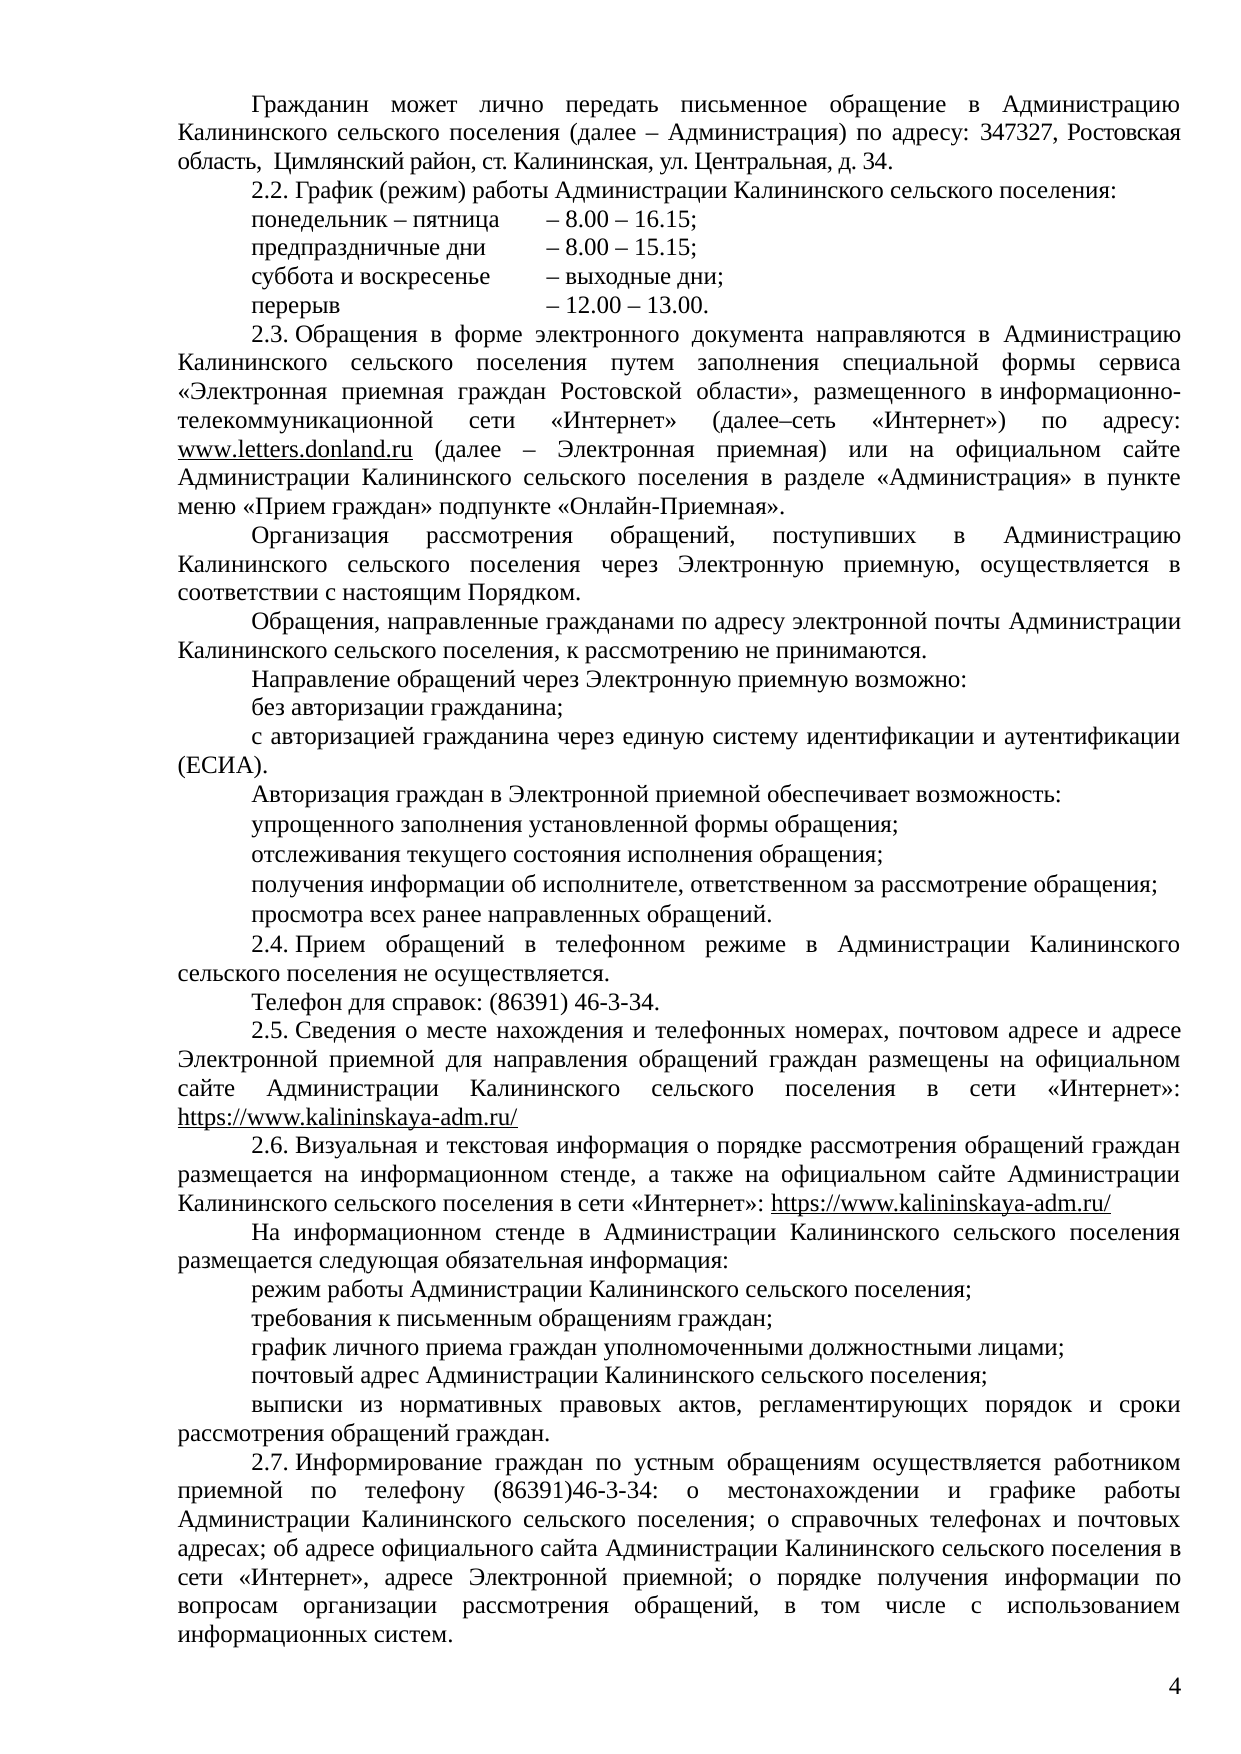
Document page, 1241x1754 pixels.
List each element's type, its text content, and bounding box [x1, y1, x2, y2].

text выписки из нормативных правовых актов, регламентирующих порядок и сроки рассмотрения обращений граждан. [177, 1389, 1181, 1447]
text почтовый адрес Администрации Калининского сельского поселения; [177, 1360, 1181, 1389]
text Организация рассмотрения обращений, поступивших в Администрацию Калининского сельского поселения через Электронную приемную, осуществляется в соответствии с настоящим Порядком. [177, 520, 1181, 606]
text без авторизации гражданина; [177, 692, 1181, 721]
text 2.2. График (режим) работы Администрации Калининского сельского поселения: [177, 175, 1181, 204]
text На информационном стенде в Администрации Калининского сельского поселения размещается следующая обязательная информация: [177, 1217, 1181, 1274]
text 2.7. Информирование граждан по устным обращениям осуществляется работником приемной по телефону (86391)46-3-34: о местонахождении и графике работы Администрации Калининского сельского поселения; о справочных телефонах и почтовых адресах; об адресе официального сайта Администрации Калининского сельского поселения в сети «Интернет», адресе Электронной приемной; о порядке получения информации по вопросам организации рассмотрения обращений, в том числе с использованием информационных систем. [177, 1447, 1181, 1648]
text просмотра всех ранее направленных обращений. [177, 899, 1181, 928]
text график личного приема граждан уполномоченными должностными лицами; [177, 1332, 1181, 1360]
text Авторизация граждан в Электронной приемной обеспечивает возможность: [177, 779, 1181, 807]
text упрощенного заполнения установленной формы обращения; [177, 809, 1181, 837]
text понедельник – пятница – 8.00 – 16.15; [177, 204, 1181, 232]
text 2.5. Сведения о месте нахождения и телефонных номерах, почтовом адресе и адресе Электронной приемной для направления обращений граждан размещены на официальном сайте Администрации Калининского сельского поселения в сети «Интернет»: https://www.kalininskaya-adm.ru/ [177, 1015, 1181, 1130]
text Гражданин может лично передать письменное обращение в Администрацию Калининского сельского поселения (далее – Администрация) по адресу: 347327, Ростовская область, Цимлянский район, ст. Калининская, ул. Центральная, д. 34. [177, 89, 1181, 175]
text 2.4. Прием обращений в телефонном режиме в Администрации Калининского сельского поселения не осуществляется. [177, 929, 1181, 987]
text с авторизацией гражданина через единую систему идентификации и аутентификации (ЕСИА). [177, 721, 1181, 779]
text перерыв – 12.00 – 13.00. [177, 290, 1181, 319]
text 2.3. Обращения в форме электронного документа направляются в Администрацию Калининского сельского поселения путем заполнения специальной формы сервиса «Электронная приемная граждан Ростовской области», размещенного в информационно-телекоммуникационной сети «Интернет» (далее–сеть «Интернет») по адресу: www.letters.donland.ru (далее – Электронная приемная) или на официальном сайте Администрации Калининского сельского поселения в разделе «Администрация» в пункте меню «Прием граждан» подпункте «Онлайн-Приемная». [177, 319, 1181, 520]
text режим работы Администрации Калининского сельского поселения; [177, 1274, 1181, 1303]
text 2.6. Визуальная и текстовая информация о порядке рассмотрения обращений граждан размещается на информационном стенде, а также на официальном сайте Администрации Калининского сельского поселения в сети «Интернет»: https://www.kalininskaya-adm.ru/ [177, 1130, 1181, 1217]
text предпраздничные дни – 8.00 – 15.15; [177, 232, 1181, 261]
text отслеживания текущего состояния исполнения обращения; [177, 839, 1181, 868]
text требования к письменным обращениям граждан; [177, 1303, 1181, 1332]
text суббота и воскресенье – выходные дни; [177, 261, 1181, 290]
text Направление обращений через Электронную приемную возможно: [177, 664, 1181, 692]
text получения информации об исполнителе, ответственном за рассмотрение обращения; [177, 869, 1181, 898]
text Обращения, направленные гражданами по адресу электронной почты Администрации Калининского сельского поселения, к рассмотрению не принимаются. [177, 606, 1181, 664]
text Телефон для справок: (86391) 46-3-34. [177, 987, 1181, 1015]
